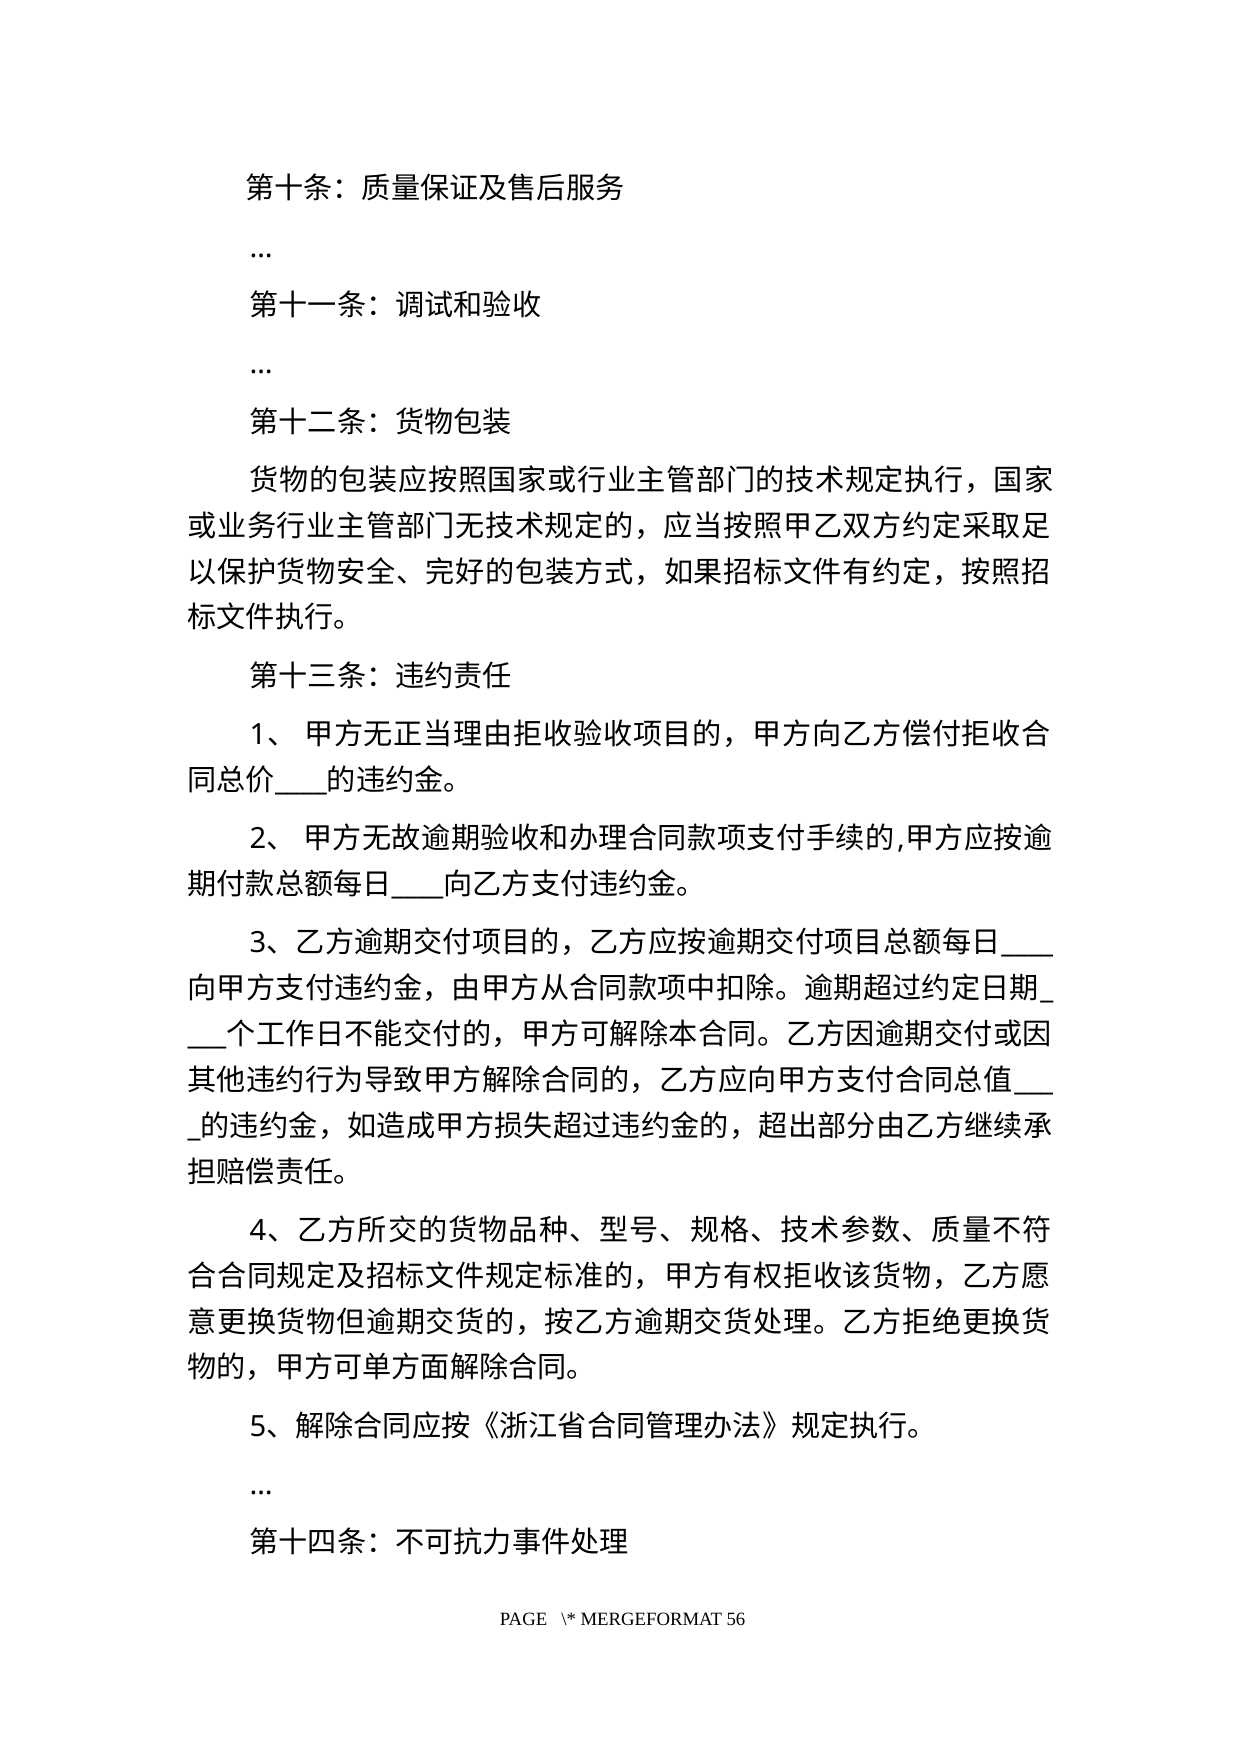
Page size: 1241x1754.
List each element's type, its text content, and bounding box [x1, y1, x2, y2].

text 第十二条：货物包装 [187, 395, 1053, 441]
text 第十一条：调试和验收 [187, 279, 1053, 324]
text 2、 甲方无故逾期验收和办理合同款项支付手续的,甲方应按逾期付款总额每日____向乙方支付违约金。 [187, 812, 1053, 904]
text 货物的包装应按照国家或行业主管部门的技术规定执行，国家或业务行业主管部门无技术规定的，应当按照甲乙双方约定采取足以保护货物安全、完好的包装方式，如果招标文件有约定，按照招标文件执行。 [187, 454, 1053, 637]
text 5、解除合同应按《浙江省合同管理办法》规定执行。 [187, 1399, 1053, 1445]
text 3、乙方逾期交付项目的，乙方应按逾期交付项目总额每日____向甲方支付违约金，由甲方从合同款项中扣除。逾期超过约定日期____个工作日不能交付的，甲方可解除本合同。乙方因逾期交付或因其他违约行为导致甲方解除合同的，乙方应向甲方支付合同总值____的违约金，如造成甲方损失超过违约金的，超出部分由乙方继续承担赔偿责任。 [187, 916, 1053, 1191]
text 第十条：质量保证及售后服务 [187, 162, 1053, 208]
text 第十四条：不可抗力事件处理 [187, 1516, 1053, 1562]
text 第十三条：违约责任 [187, 649, 1053, 695]
text … [187, 220, 1053, 266]
text 4、乙方所交的货物品种、型号、规格、技术参数、质量不符合合同规定及招标文件规定标准的，甲方有权拒收该货物，乙方愿意更换货物但逾期交货的，按乙方逾期交货处理。乙方拒绝更换货物的，甲方可单方面解除合同。 [187, 1204, 1053, 1387]
text … [187, 1458, 1053, 1504]
text 1、 甲方无正当理由拒收验收项目的，甲方向乙方偿付拒收合同总价____的违约金。 [187, 708, 1053, 799]
text … [187, 337, 1053, 383]
